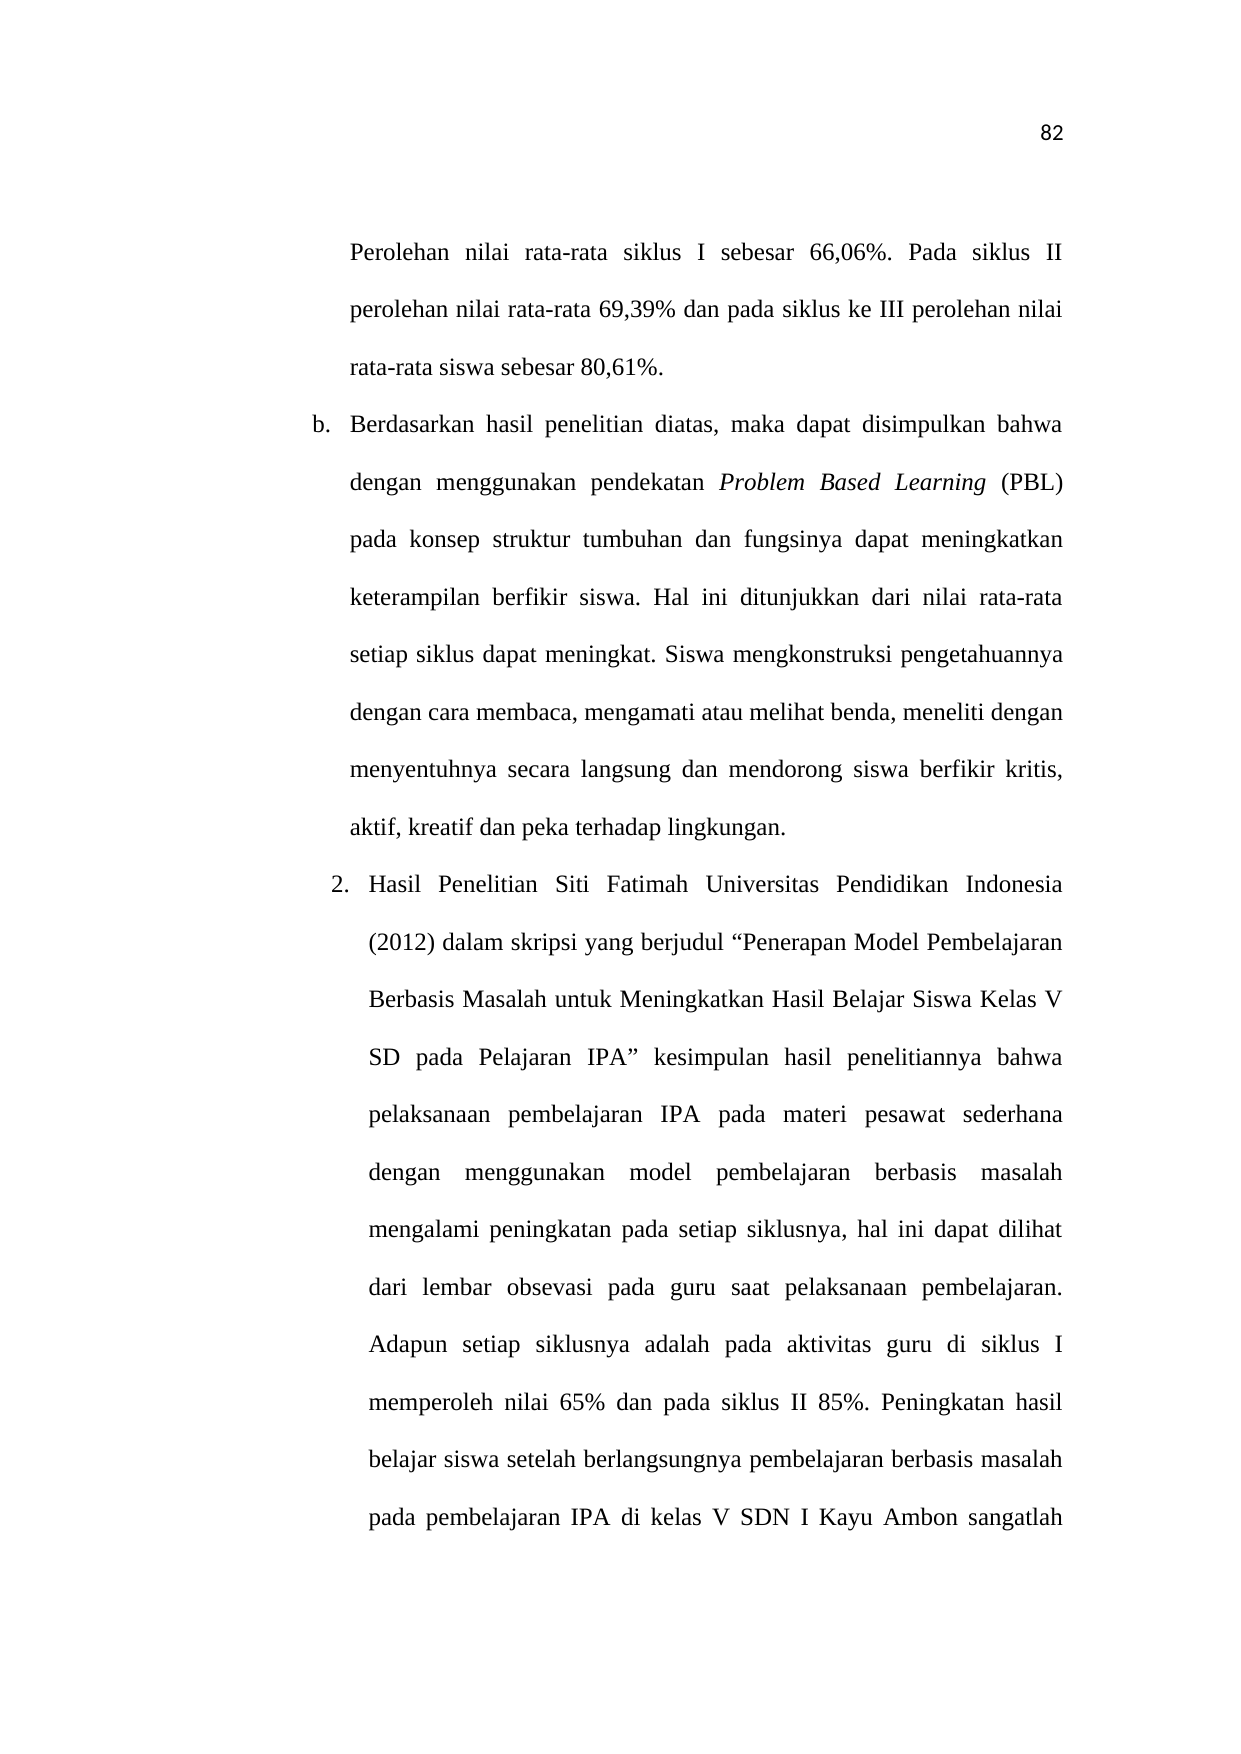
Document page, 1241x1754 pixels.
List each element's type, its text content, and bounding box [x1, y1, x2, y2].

list Berdasarkan hasil penelitian diatas, maka dapat disimpulkan bahwa dengan menggunakan pendekatan Problem Based Learning (PBL) pada konsep struktur tumbuhan dan fungsinya dapat meningkatkan keterampilan berfikir siswa. Hal ini ditunjukkan dari nilai rata-rata setiap siklus dapat meningkat. Siswa mengkonstruksi pengetahuannya dengan cara membaca, mengamati atau melihat benda, meneliti dengan menyentuhnya secara langsung dan mendorong siswa berfikir kritis, aktif, kreatif dan peka terhadap lingkungan. [312, 409, 1063, 841]
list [331, 869, 1063, 1531]
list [312, 237, 1063, 381]
